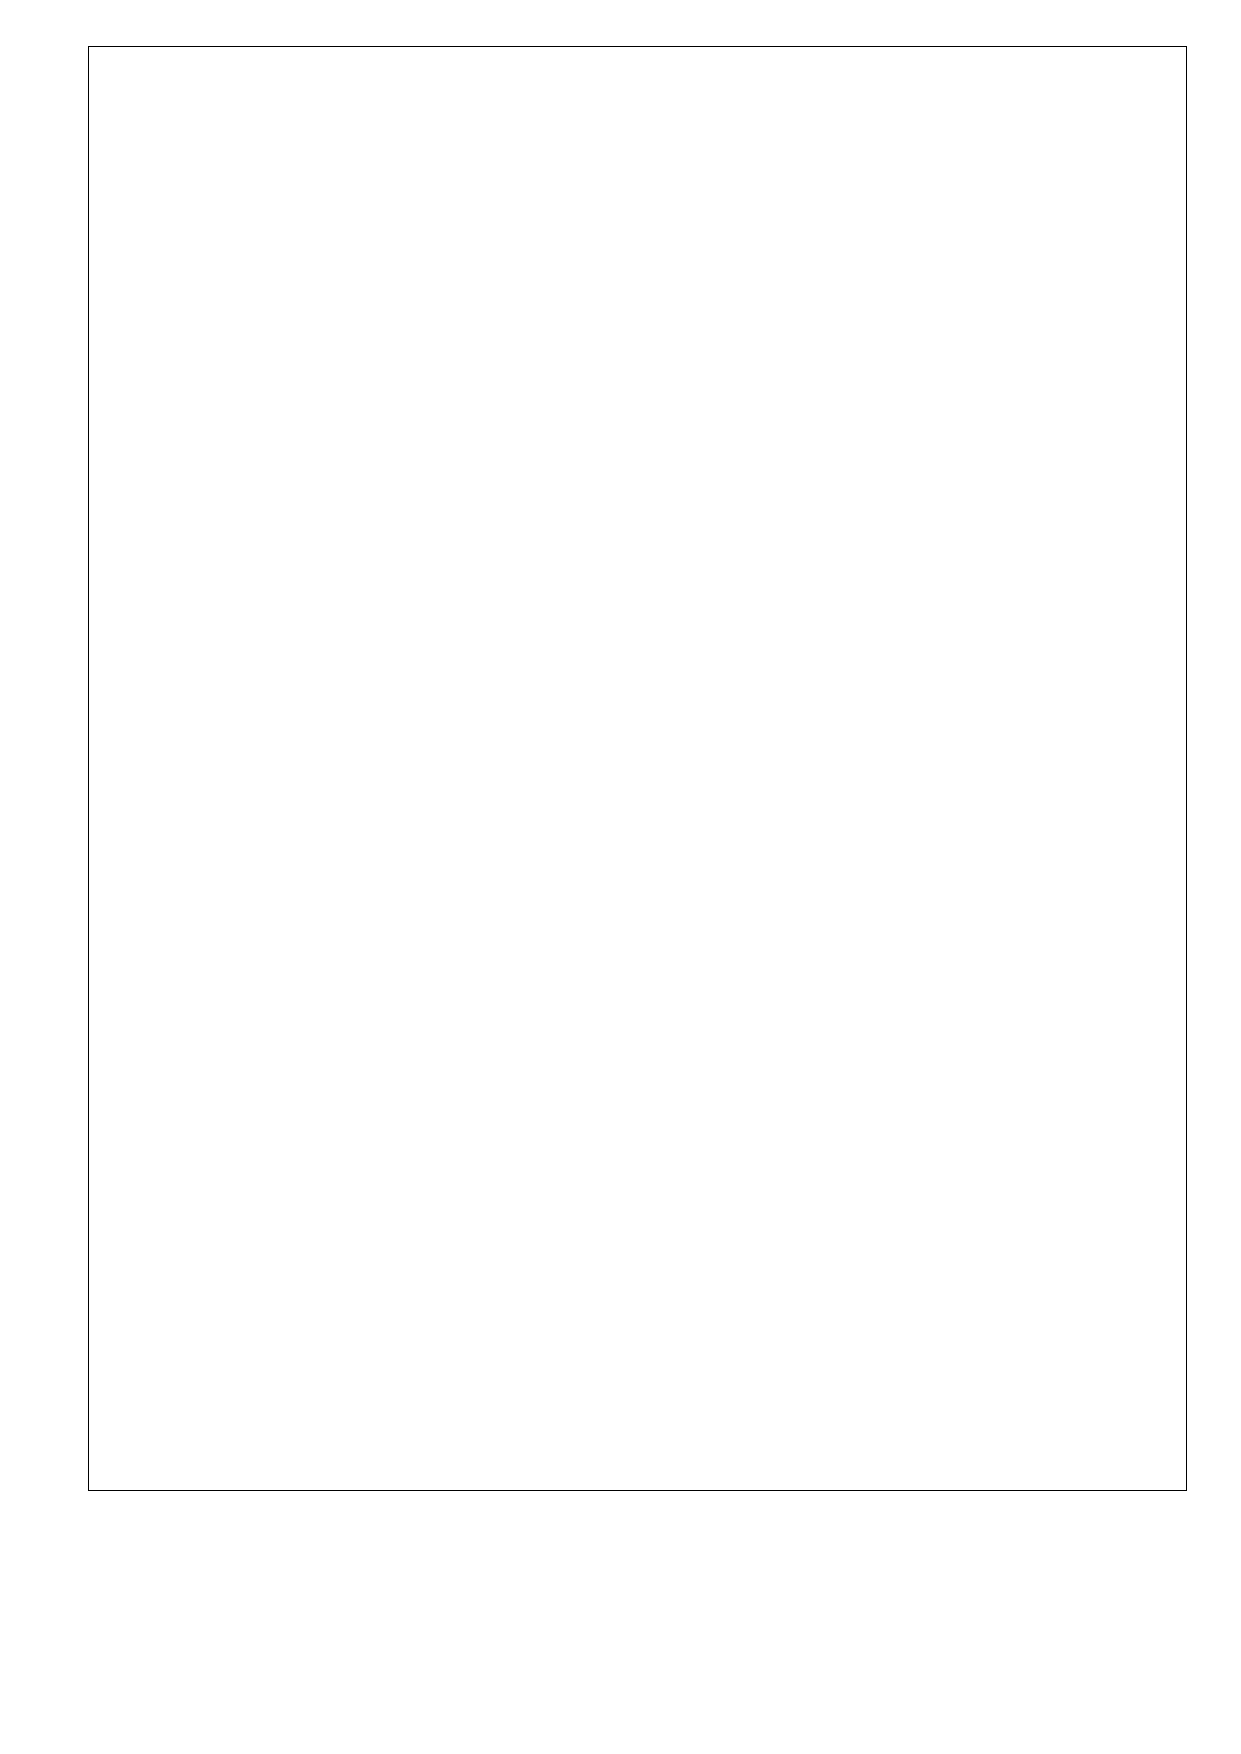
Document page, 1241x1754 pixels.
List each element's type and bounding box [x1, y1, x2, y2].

table_cell [89, 47, 1186, 1490]
